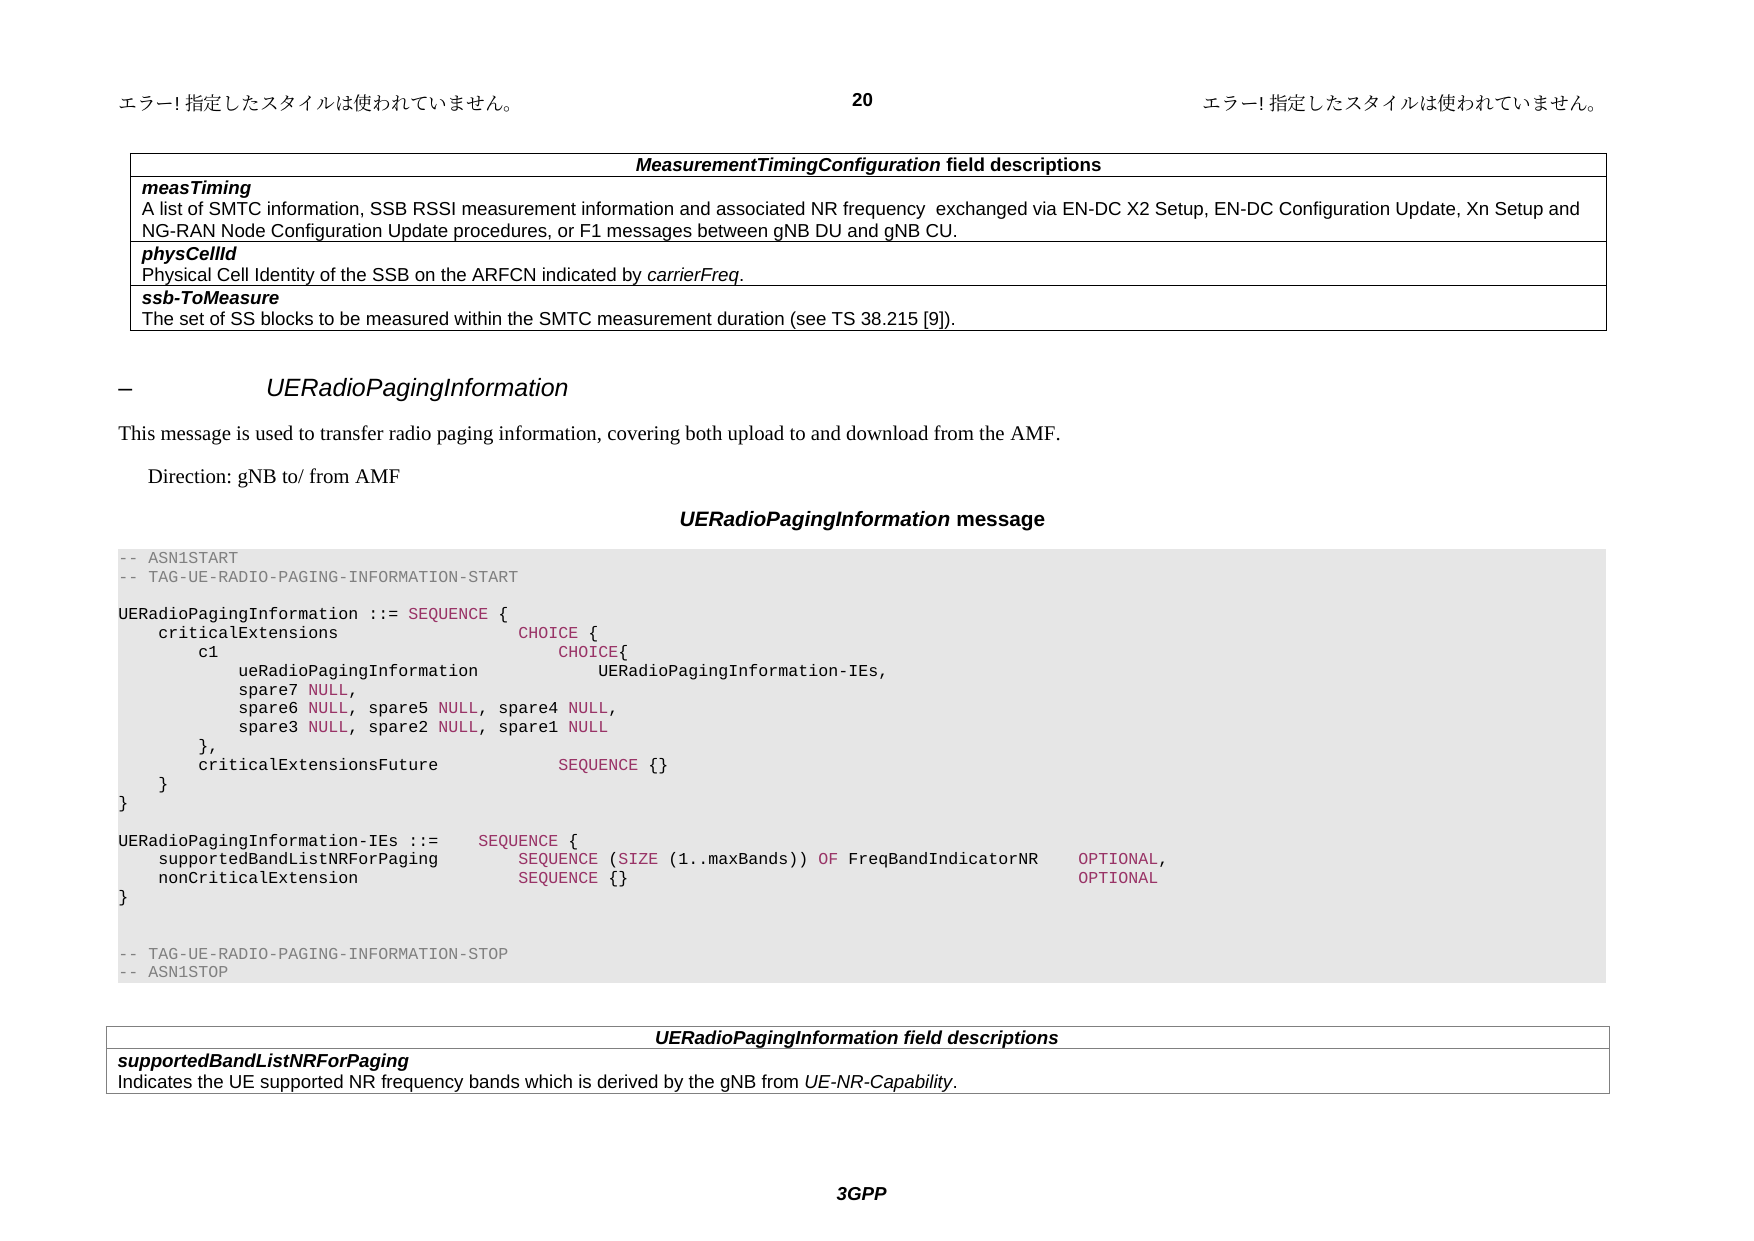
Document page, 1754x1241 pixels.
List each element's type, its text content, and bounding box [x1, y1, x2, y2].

text This message is used to transfer radio paging information, covering both upload to and download from the AMF. [118, 421, 1606, 445]
table_cell ssb-ToMeasure The set of SS blocks to be measured within the SMTC measurement duration (see TS 38.215 [9]). [131, 286, 1606, 329]
text spare3 NULL, spare2 NULL, spare1 NULL [118, 719, 1606, 738]
text UERadioPagingInformation-IEs ::= SEQUENCE { [118, 832, 1606, 851]
text UERadioPagingInformation message [118, 507, 1606, 531]
subtitle – UERadioPagingInformation [118, 373, 1606, 402]
text -- TAG-UE-RADIO-PAGING-INFORMATION-START [118, 568, 1606, 587]
text -- ASN1STOP [118, 964, 1606, 983]
text ueRadioPagingInformation UERadioPagingInformation-IEs, [118, 662, 1606, 681]
text spare6 NULL, spare5 NULL, spare4 NULL, [118, 700, 1606, 719]
text criticalExtensions CHOICE { [118, 625, 1606, 643]
text spare7 NULL, [118, 681, 1606, 700]
table_header MeasurementTimingConfiguration field descriptions [131, 154, 1606, 176]
text -- TAG-UE-RADIO-PAGING-INFORMATION-STOP [118, 945, 1606, 964]
table_cell supportedBandListNRForPaging Indicates the UE supported NR frequency bands which is derived by the gNB from UE-NR-Capability. [107, 1049, 1609, 1092]
text } [118, 794, 1606, 813]
text -- ASN1START [118, 549, 1606, 568]
text supportedBandListNRForPaging SEQUENCE (SIZE (1..maxBands)) OF FreqBandIndicatorNR OPTIONAL, [118, 851, 1606, 870]
text nonCriticalExtension SEQUENCE {} OPTIONAL [118, 870, 1606, 889]
text } [118, 889, 1606, 907]
text }, [118, 738, 1606, 757]
table_cell physCellId Physical Cell Identity of the SSB on the ARFCN indicated by carrierFreq. [131, 242, 1606, 285]
table_cell measTiming A list of SMTC information, SSB RSSI measurement information and associated NR frequency exchanged via EN-DC X2 Setup, EN-DC Configuration Update, Xn Setup and NG-RAN Node Configuration Update procedures, or F1 messages between gNB DU and gNB CU. [131, 177, 1606, 241]
table_header UERadioPagingInformation field descriptions [107, 1027, 1609, 1048]
text Direction: gNB to/ from AMF [148, 464, 1606, 488]
text } [118, 776, 1606, 794]
text UERadioPagingInformation ::= SEQUENCE { [118, 606, 1606, 625]
text c1 CHOICE{ [118, 643, 1606, 662]
text criticalExtensionsFuture SEQUENCE {} [118, 757, 1606, 776]
